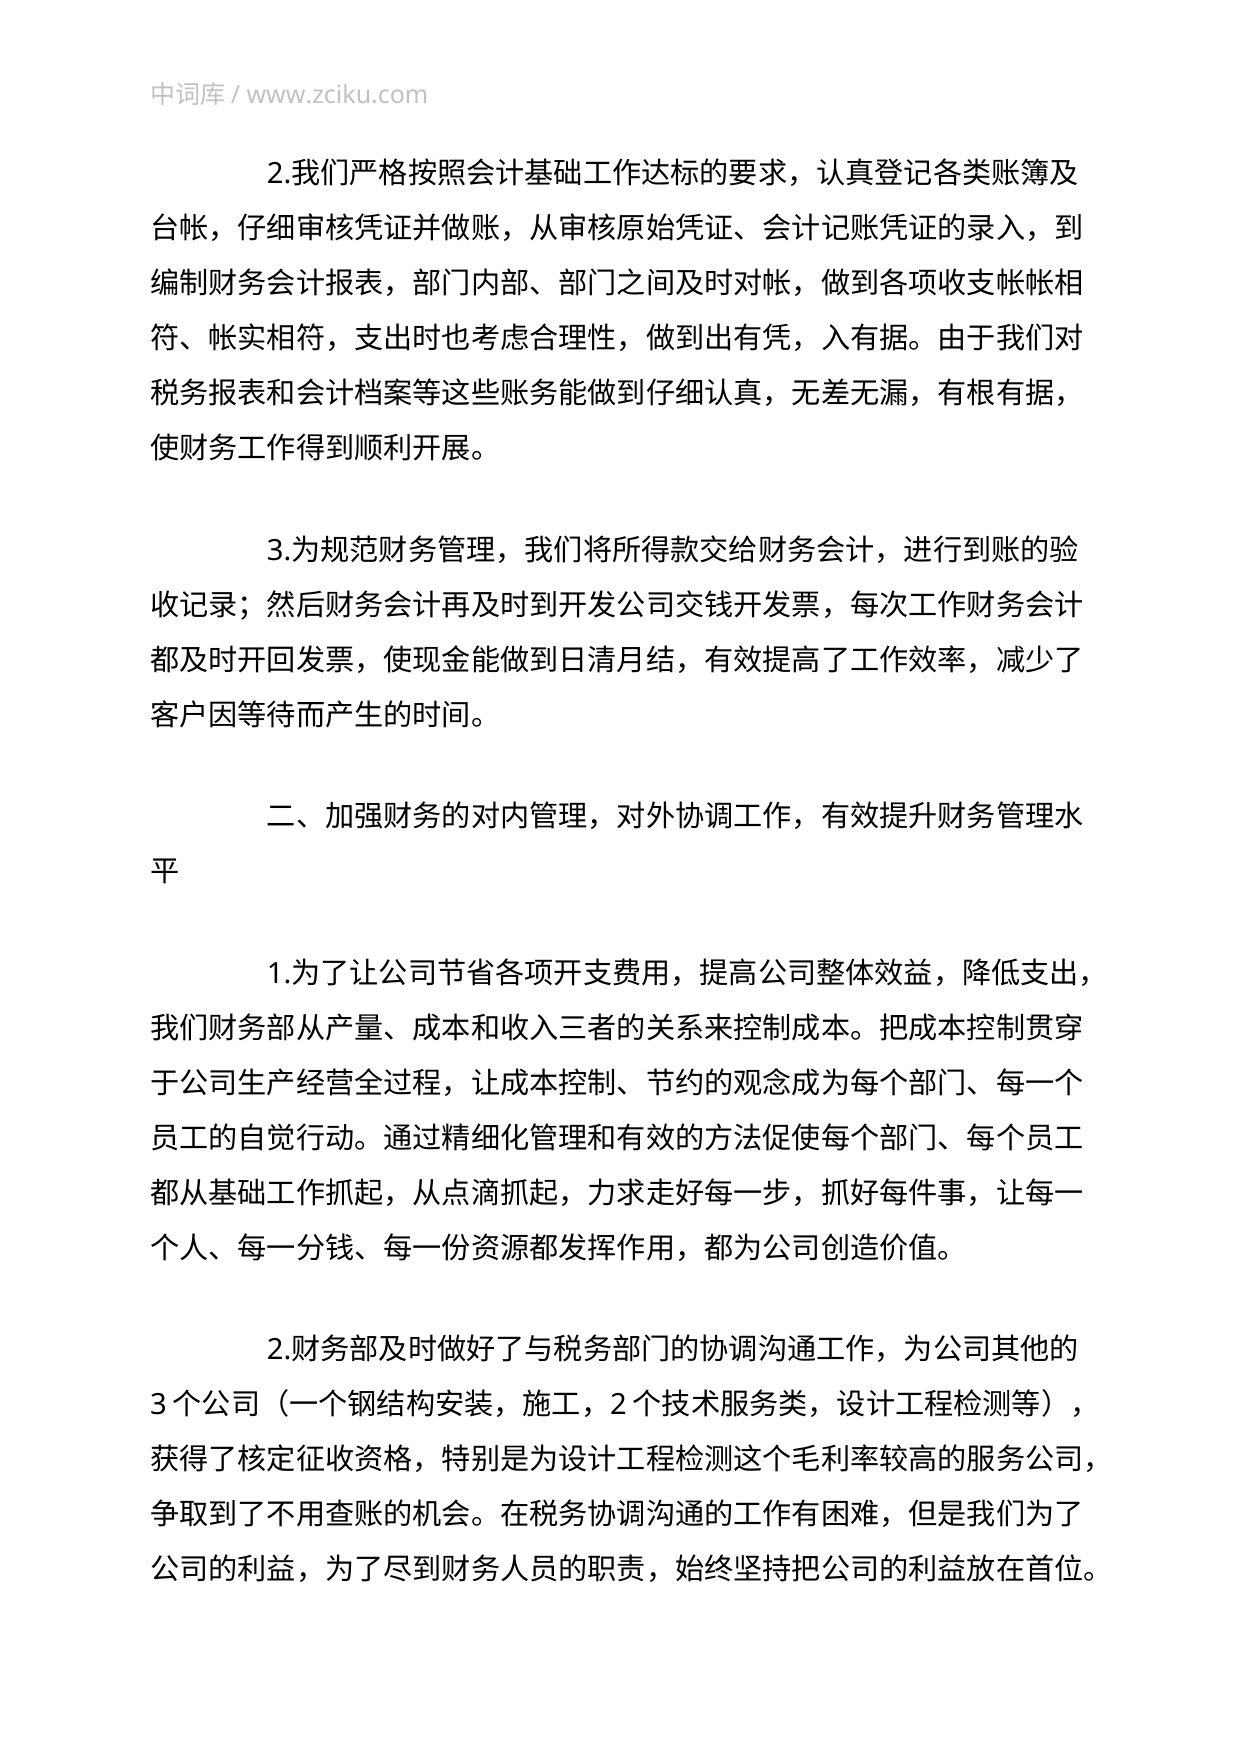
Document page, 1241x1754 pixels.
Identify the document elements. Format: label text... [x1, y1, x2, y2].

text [150, 1326, 1090, 1588]
text 二、加强财务的对内管理，对外协调工作，有效提升财务管理水平 [150, 793, 1090, 890]
text 1.为了让公司节省各项开支费用，提高公司整体效益，降低支出，我们财务部从产量、成本和收入三者的关系来控制成本。把成本控制贯穿于公司生产经营全过程，让成本控制、节约的观念成为每个部门、每一个员工的自觉行动。通过精细化管理和有效的方法促使每个部门、每个员工都从基础工作抓起，从点滴抓起，力求走好每一步，抓好每件事，让每一个人、每一分钱、每一份资源都发挥作用，都为公司创造价值。 [150, 949, 1090, 1266]
text 3.为规范财务管理，我们将所得款交给财务会计，进行到账的验收记录；然后财务会计再及时到开发公司交钱开发票，每次工作财务会计都及时开回发票，使现金能做到日清月结，有效提高了工作效率，减少了客户因等待而产生的时间。 [150, 526, 1090, 733]
text 2.我们严格按照会计基础工作达标的要求，认真登记各类账簿及台帐，仔细审核凭证并做账，从审核原始凭证、会计记账凭证的录入，到编制财务会计报表，部门内部、部门之间及时对帐，做到各项收支帐帐相符、帐实相符，支出时也考虑合理性，做到出有凭，入有据。由于我们对税务报表和会计档案等这些账务能做到仔细认真，无差无漏，有根有据，使财务工作得到顺利开展。 [150, 150, 1090, 467]
